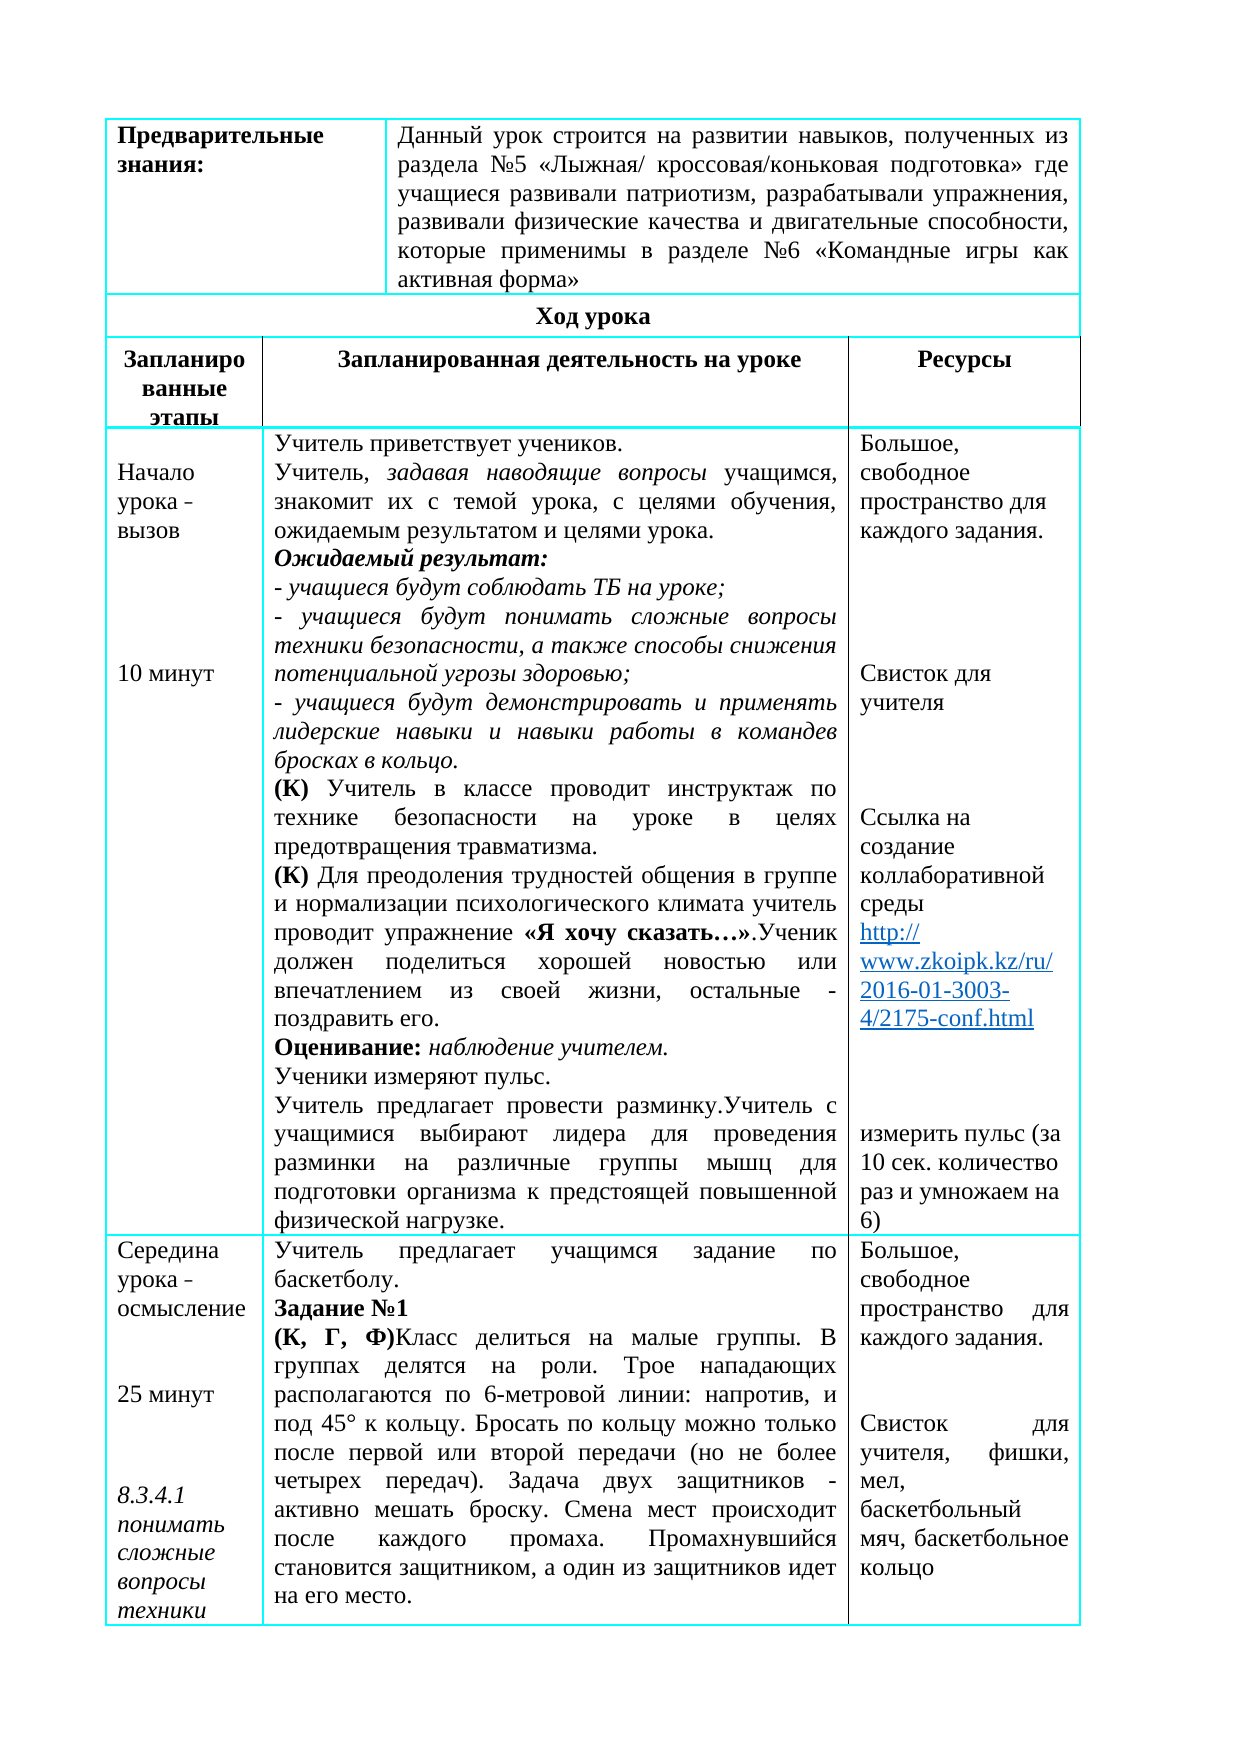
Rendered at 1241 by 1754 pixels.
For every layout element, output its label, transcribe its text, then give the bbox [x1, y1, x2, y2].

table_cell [849, 1236, 1079, 1624]
table_cell Запланированные этапы урока [107, 338, 262, 426]
table_cell Начало урока –вызов 10 минут [107, 429, 262, 1233]
table_cell Ресурсы [849, 338, 1080, 426]
table_cell Большое, свободное пространство для каждого задания. Свисток для учителя Ссылка на создание коллаборативной среды http://www.zkoipk.kz/ru/2016-01-3003-4/2175-conf.html измерить пульс (за 10 сек. количество раз и умножаем на 6) [849, 429, 1079, 1233]
table_cell Предварительные знания: [107, 120, 385, 293]
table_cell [264, 1236, 848, 1624]
table_cell Данный урок строится на развитии навыков, полученных из раздела №5 «Лыжная/ кроссовая/коньковая подготовка» где учащиеся развивали патриотизм, разрабатывали упражнения, развивали физические качества и двигательные способности, которые применимы в разделе №6 «Командные игры как активная форма» [387, 120, 1079, 293]
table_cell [107, 1236, 262, 1624]
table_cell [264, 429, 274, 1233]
table_cell Ход урока [107, 295, 1079, 336]
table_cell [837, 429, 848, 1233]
table_cell Запланированная деятельность на уроке [263, 338, 848, 426]
